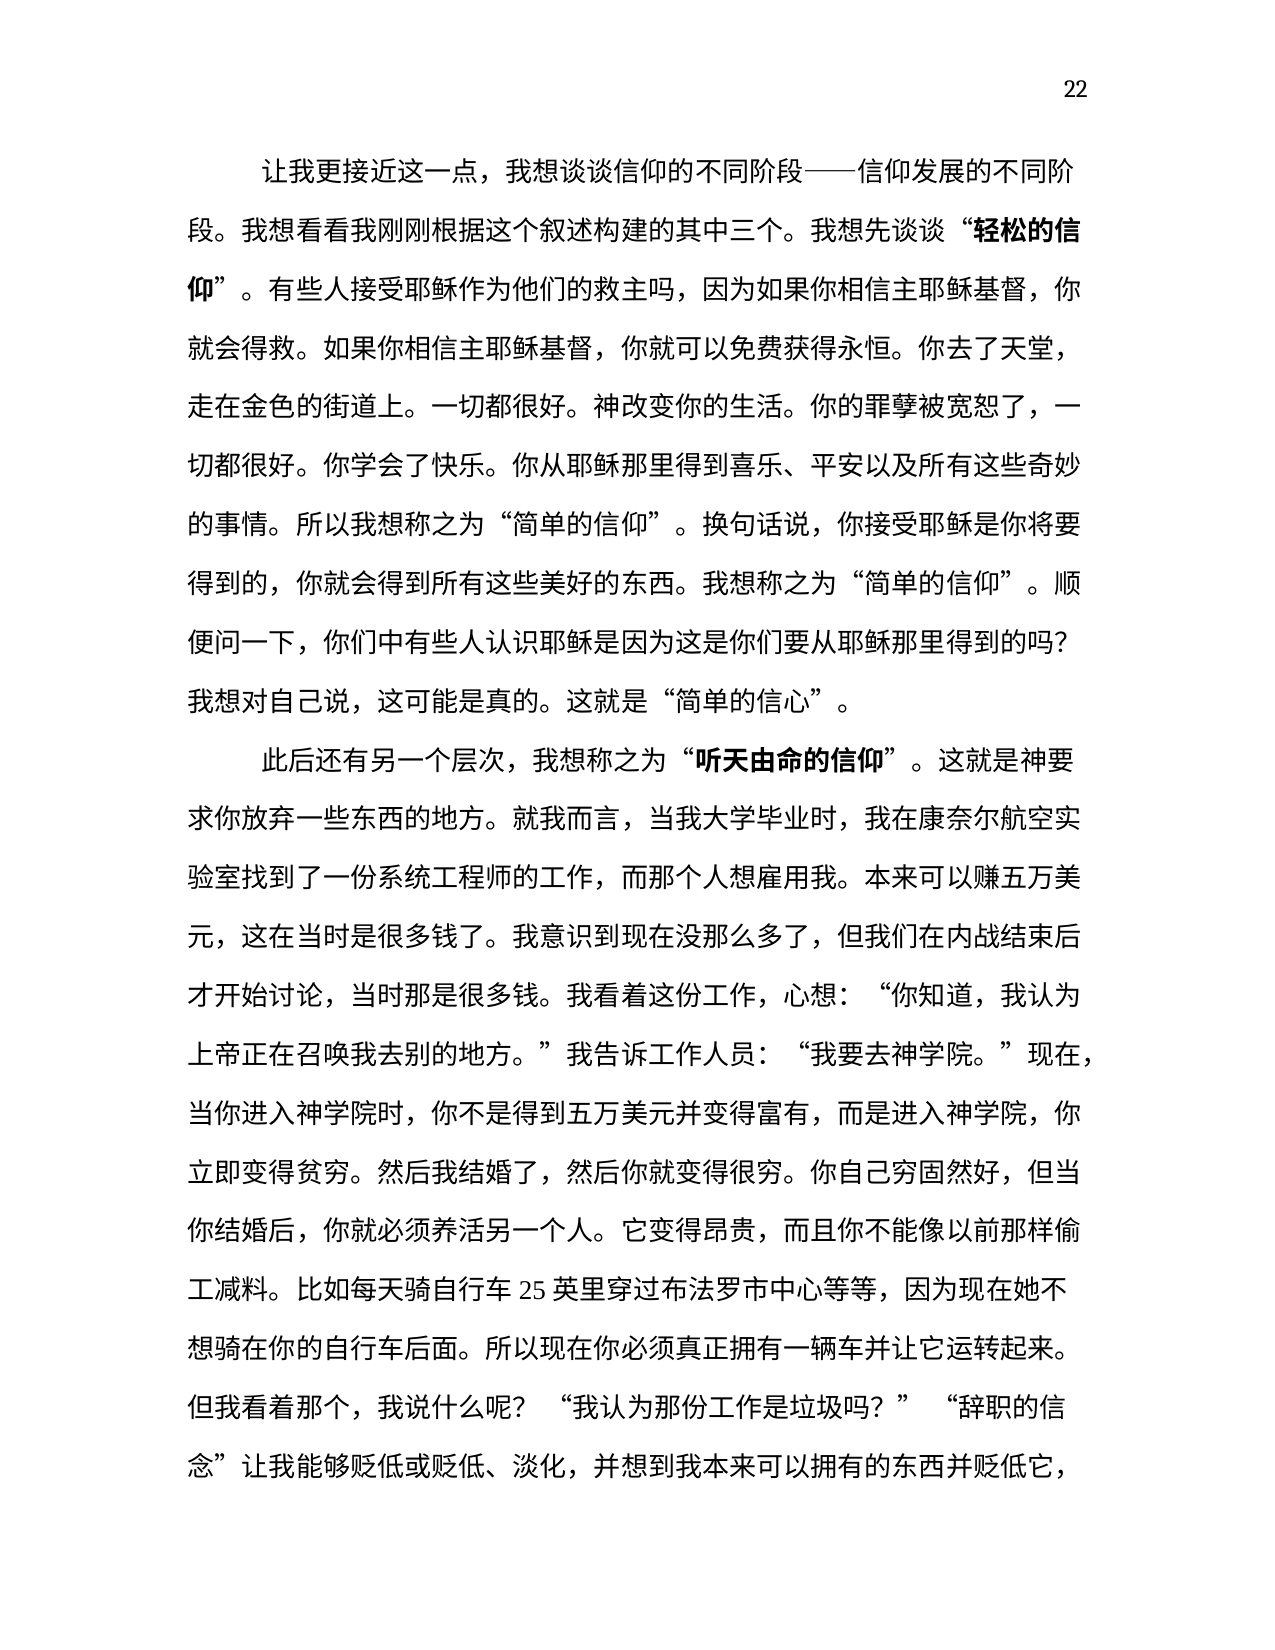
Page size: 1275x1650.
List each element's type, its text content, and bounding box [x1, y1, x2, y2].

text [187, 738, 1087, 1484]
text 让我更接近这一点，我想谈谈信仰的不同阶段——信仰发展的不同阶段。我想看看我刚刚根据这个叙述构建的其中三个。我想先谈谈“轻松的信仰”。有些人接受耶稣作为他们的救主吗，因为如果你相信主耶稣基督，你就会得救。如果你相信主耶稣基督，你就可以免费获得永恒。你去了天堂，走在金色的街道上。一切都很好。神改变你的生活。你的罪孽被宽恕了，一切都很好。你学会了快乐。你从耶稣那里得到喜乐、平安以及所有这些奇妙的事情。所以我想称之为“简单的信仰”。换句话说，你接受耶稣是你将要得到的，你就会得到所有这些美好的东西。我想称之为“简单的信仰”。顺便问一下，你们中有些人认识耶稣是因为这是你们要从耶稣那里得到的吗？我想对自己说，这可能是真的。这就是“简单的信心”。 [187, 150, 1087, 719]
